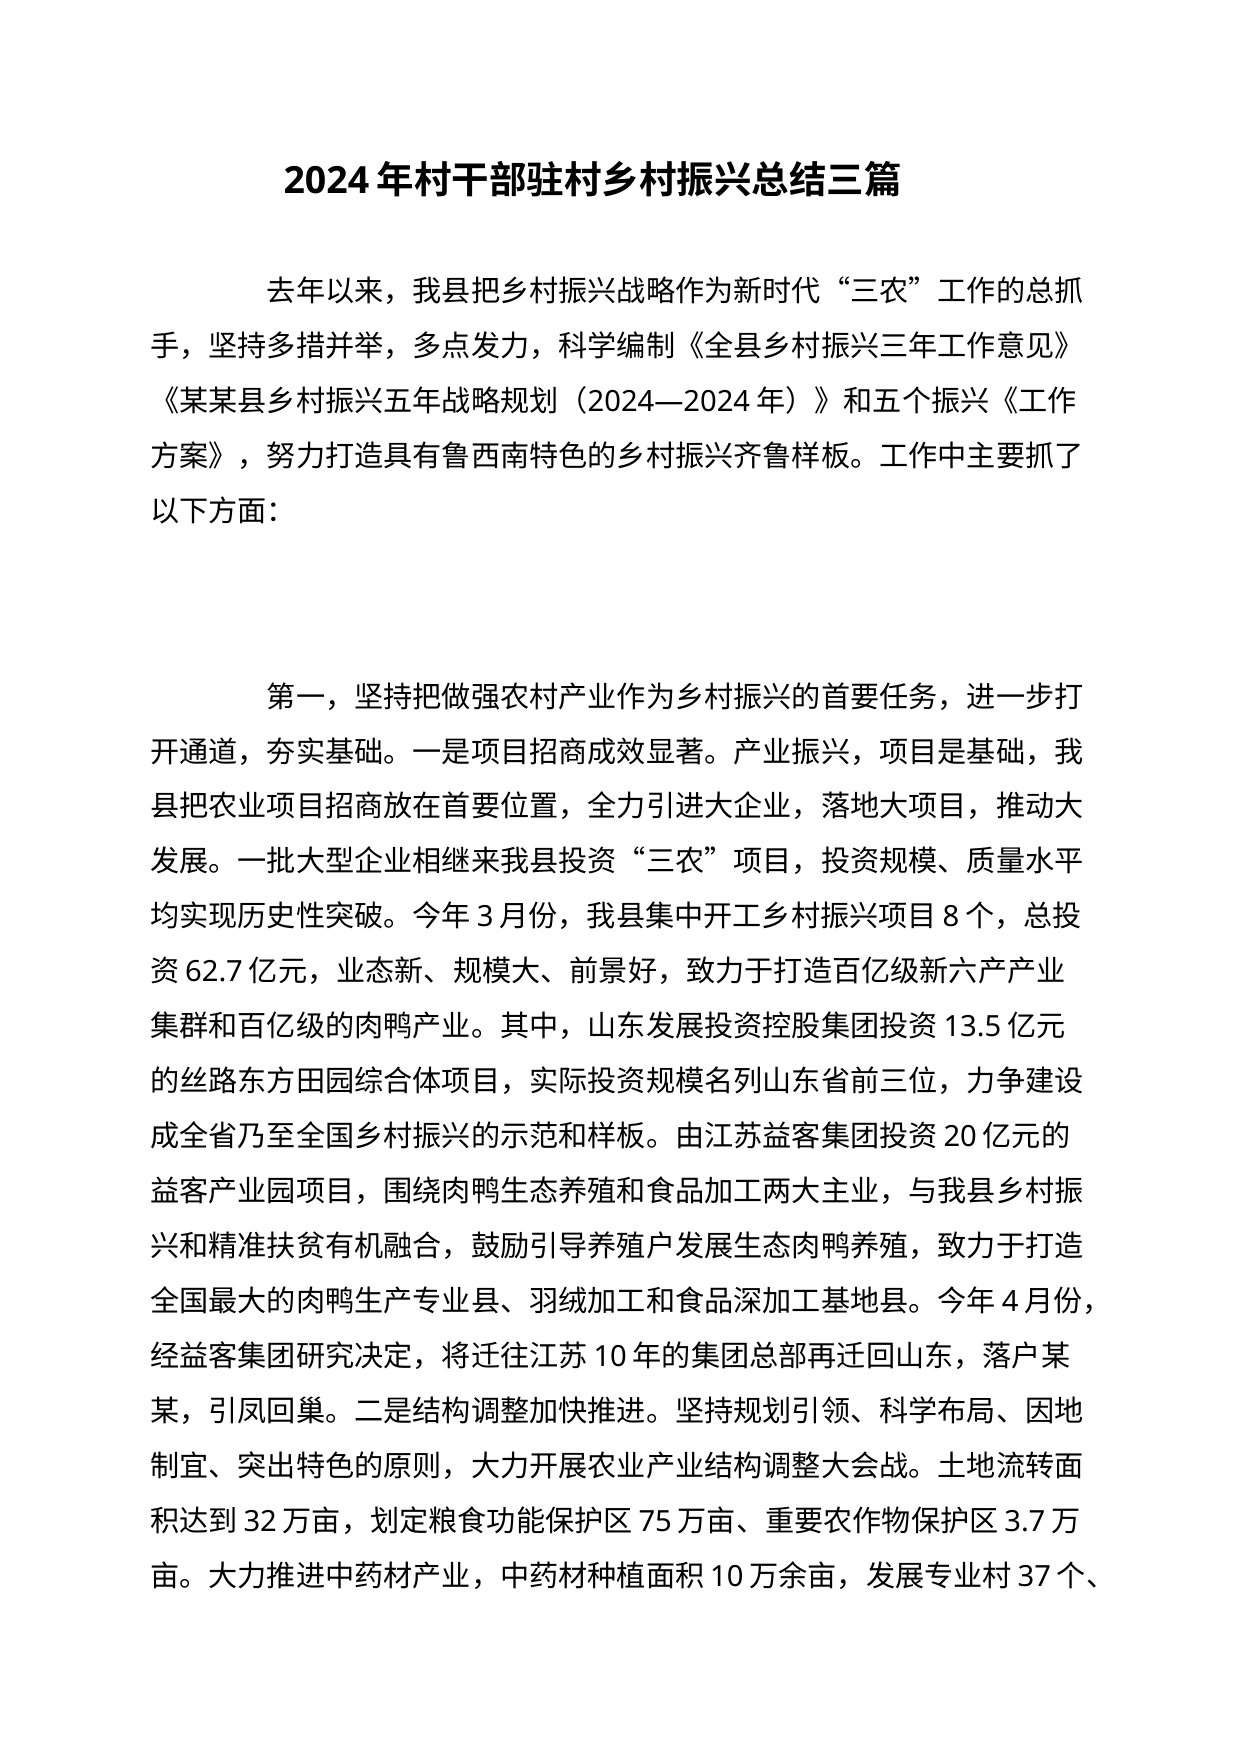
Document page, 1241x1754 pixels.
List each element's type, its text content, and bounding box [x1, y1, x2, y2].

text 2024年村干部驻村乡村振兴总结三篇 [150, 150, 1090, 204]
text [150, 673, 1090, 1595]
text 去年以来，我县把乡村振兴战略作为新时代“三农”工作的总抓手，坚持多措并举，多点发力，科学编制《全县乡村振兴三年工作意见》《某某县乡村振兴五年战略规划（2024—2024年）》和五个振兴《工作方案》，努力打造具有鲁西南特色的乡村振兴齐鲁样板。工作中主要抓了以下方面： [150, 268, 1090, 529]
